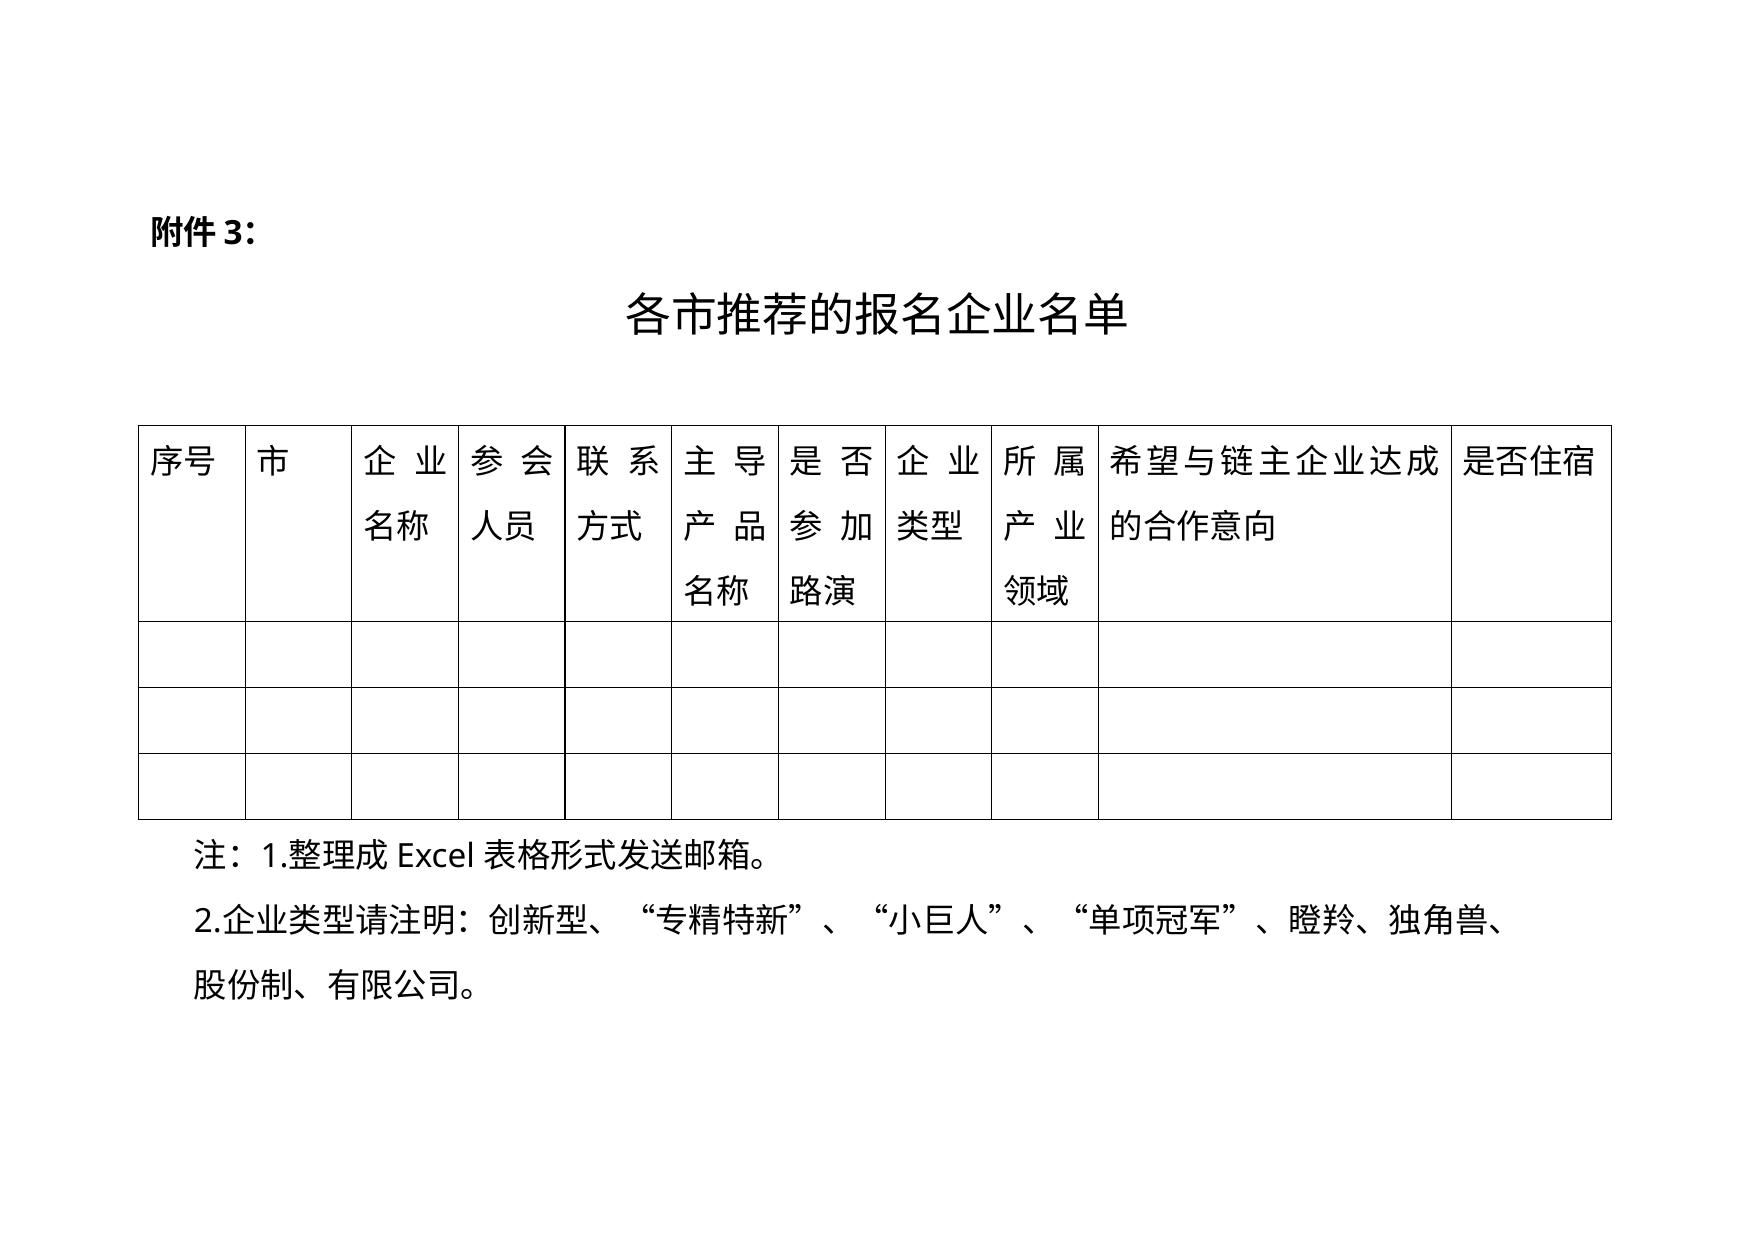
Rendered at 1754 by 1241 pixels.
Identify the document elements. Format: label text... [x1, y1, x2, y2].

table_cell [1452, 688, 1611, 753]
table_header 所属产业领域 [992, 426, 1098, 621]
text 股份制、有限公司。 [150, 950, 1604, 1015]
table_cell [352, 754, 458, 819]
table_cell [139, 688, 245, 753]
table_cell [352, 688, 458, 753]
text 注：1.整理成 Excel 表格形式发送邮箱。 [150, 820, 1604, 885]
table_cell [566, 754, 671, 819]
table_cell [352, 622, 458, 687]
table_cell [672, 754, 778, 819]
table_cell [459, 754, 564, 819]
table_cell [1452, 754, 1611, 819]
table_cell [246, 622, 351, 687]
table_cell [992, 688, 1098, 753]
table_header 市 [246, 426, 351, 621]
table_cell [566, 688, 671, 753]
table_cell [672, 688, 778, 753]
table_header 联系方式 [566, 426, 671, 621]
table_header 是否参加路演 [779, 426, 885, 621]
table_cell [1452, 622, 1611, 687]
table_cell [459, 622, 564, 687]
table_cell [779, 622, 885, 687]
table_header 企业名称 [352, 426, 458, 621]
table_header 序号 [139, 426, 245, 621]
table_cell [139, 622, 245, 687]
table_cell [1099, 688, 1451, 753]
table_cell [886, 754, 991, 819]
table_cell [246, 688, 351, 753]
table_cell [246, 754, 351, 819]
table_cell [886, 622, 991, 687]
text 2.企业类型请注明：创新型、“专精特新”、“小巨人”、“单项冠军”、瞪羚、独角兽、 [150, 885, 1604, 950]
table_cell [459, 688, 564, 753]
table_cell [672, 622, 778, 687]
table_cell [779, 754, 885, 819]
table_cell [992, 622, 1098, 687]
table_cell [779, 688, 885, 753]
table_header 是否住宿 [1452, 426, 1611, 621]
table_cell [886, 688, 991, 753]
table_cell [139, 754, 245, 819]
table_cell [992, 754, 1098, 819]
text 附件3： [150, 198, 1604, 263]
table_header 参会人员 [459, 426, 564, 621]
table_header 希望与链主企业达成的合作意向 [1099, 426, 1451, 621]
text 各市推荐的报名企业名单 [150, 263, 1604, 360]
table_header 企业类型 [886, 426, 991, 621]
table_cell [566, 622, 671, 687]
table_cell [1099, 754, 1451, 819]
table_header 主导产品名称 [672, 426, 778, 621]
table_cell [1099, 622, 1451, 687]
